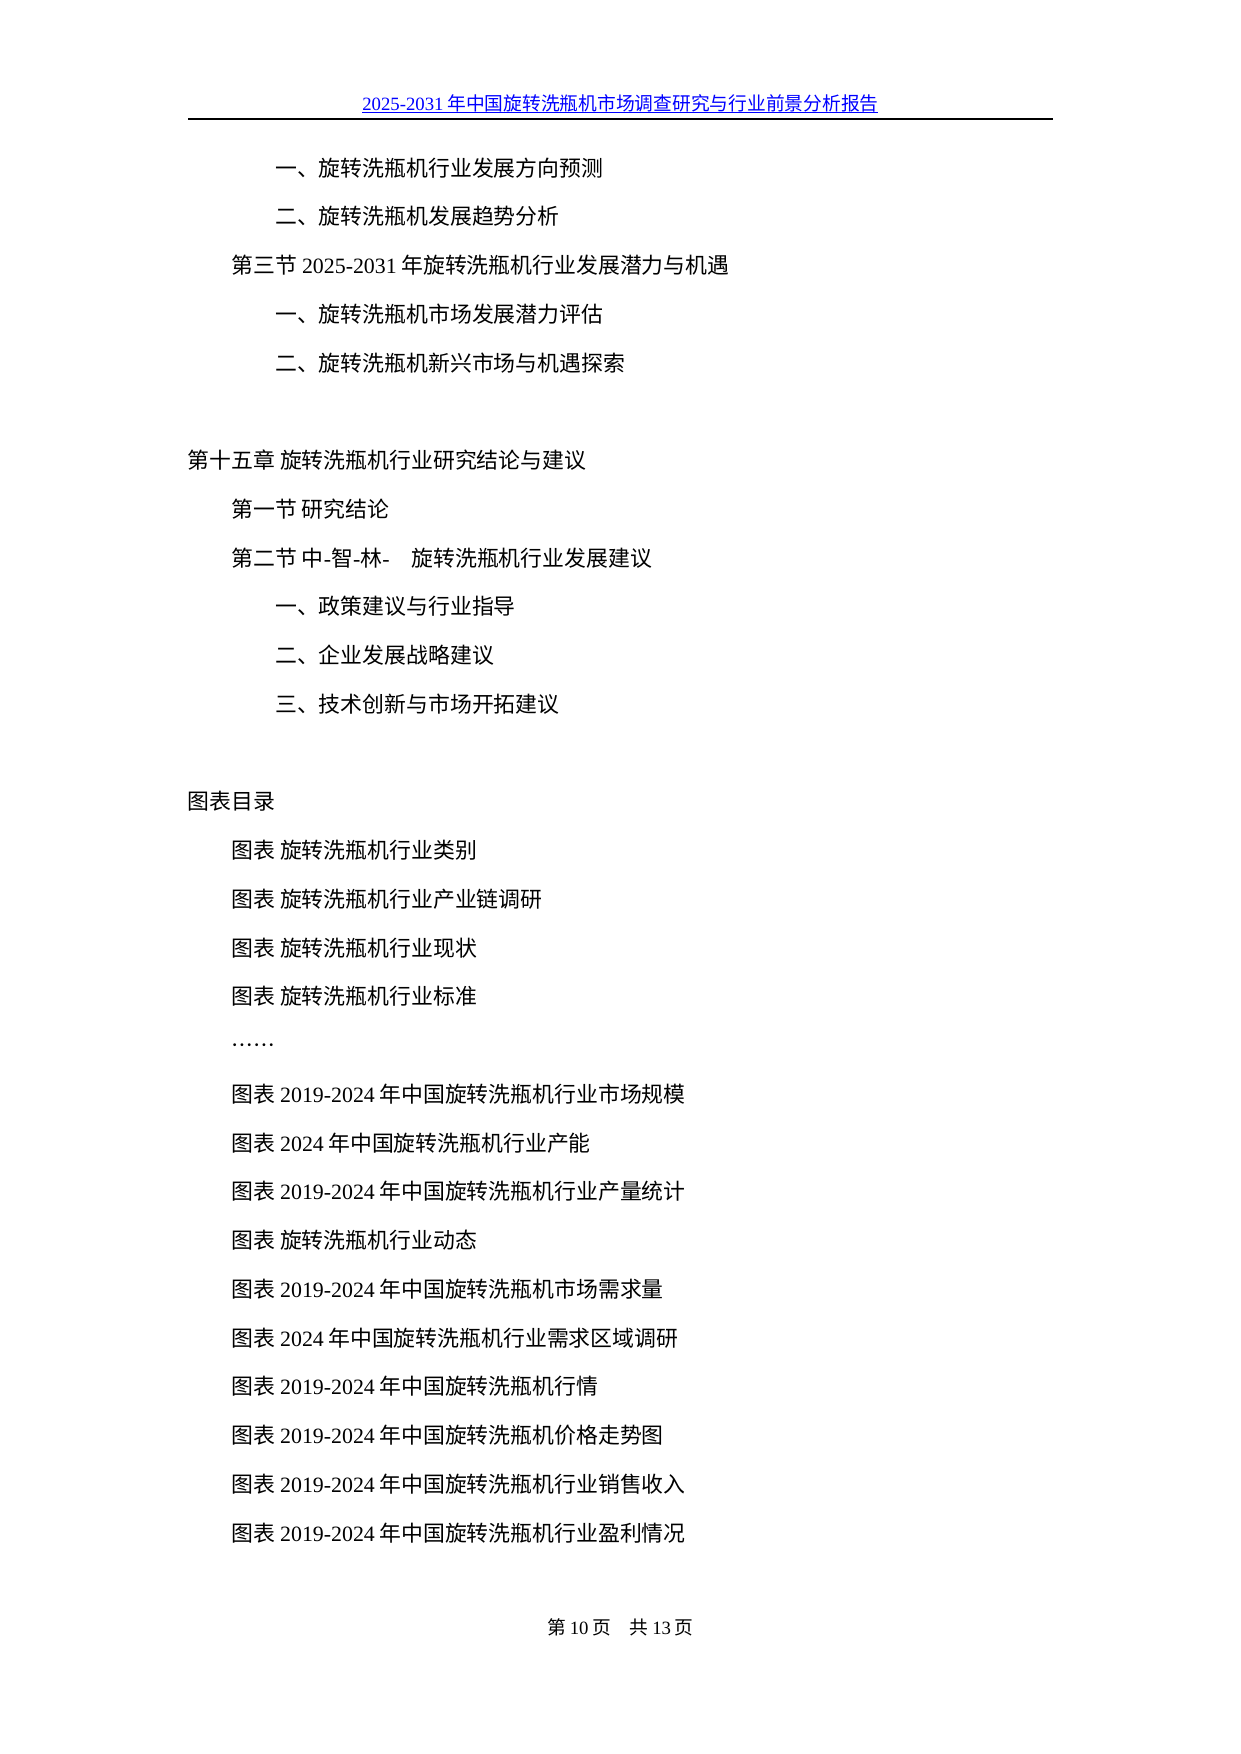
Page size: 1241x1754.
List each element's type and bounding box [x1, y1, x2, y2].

text [187, 150, 1053, 1548]
